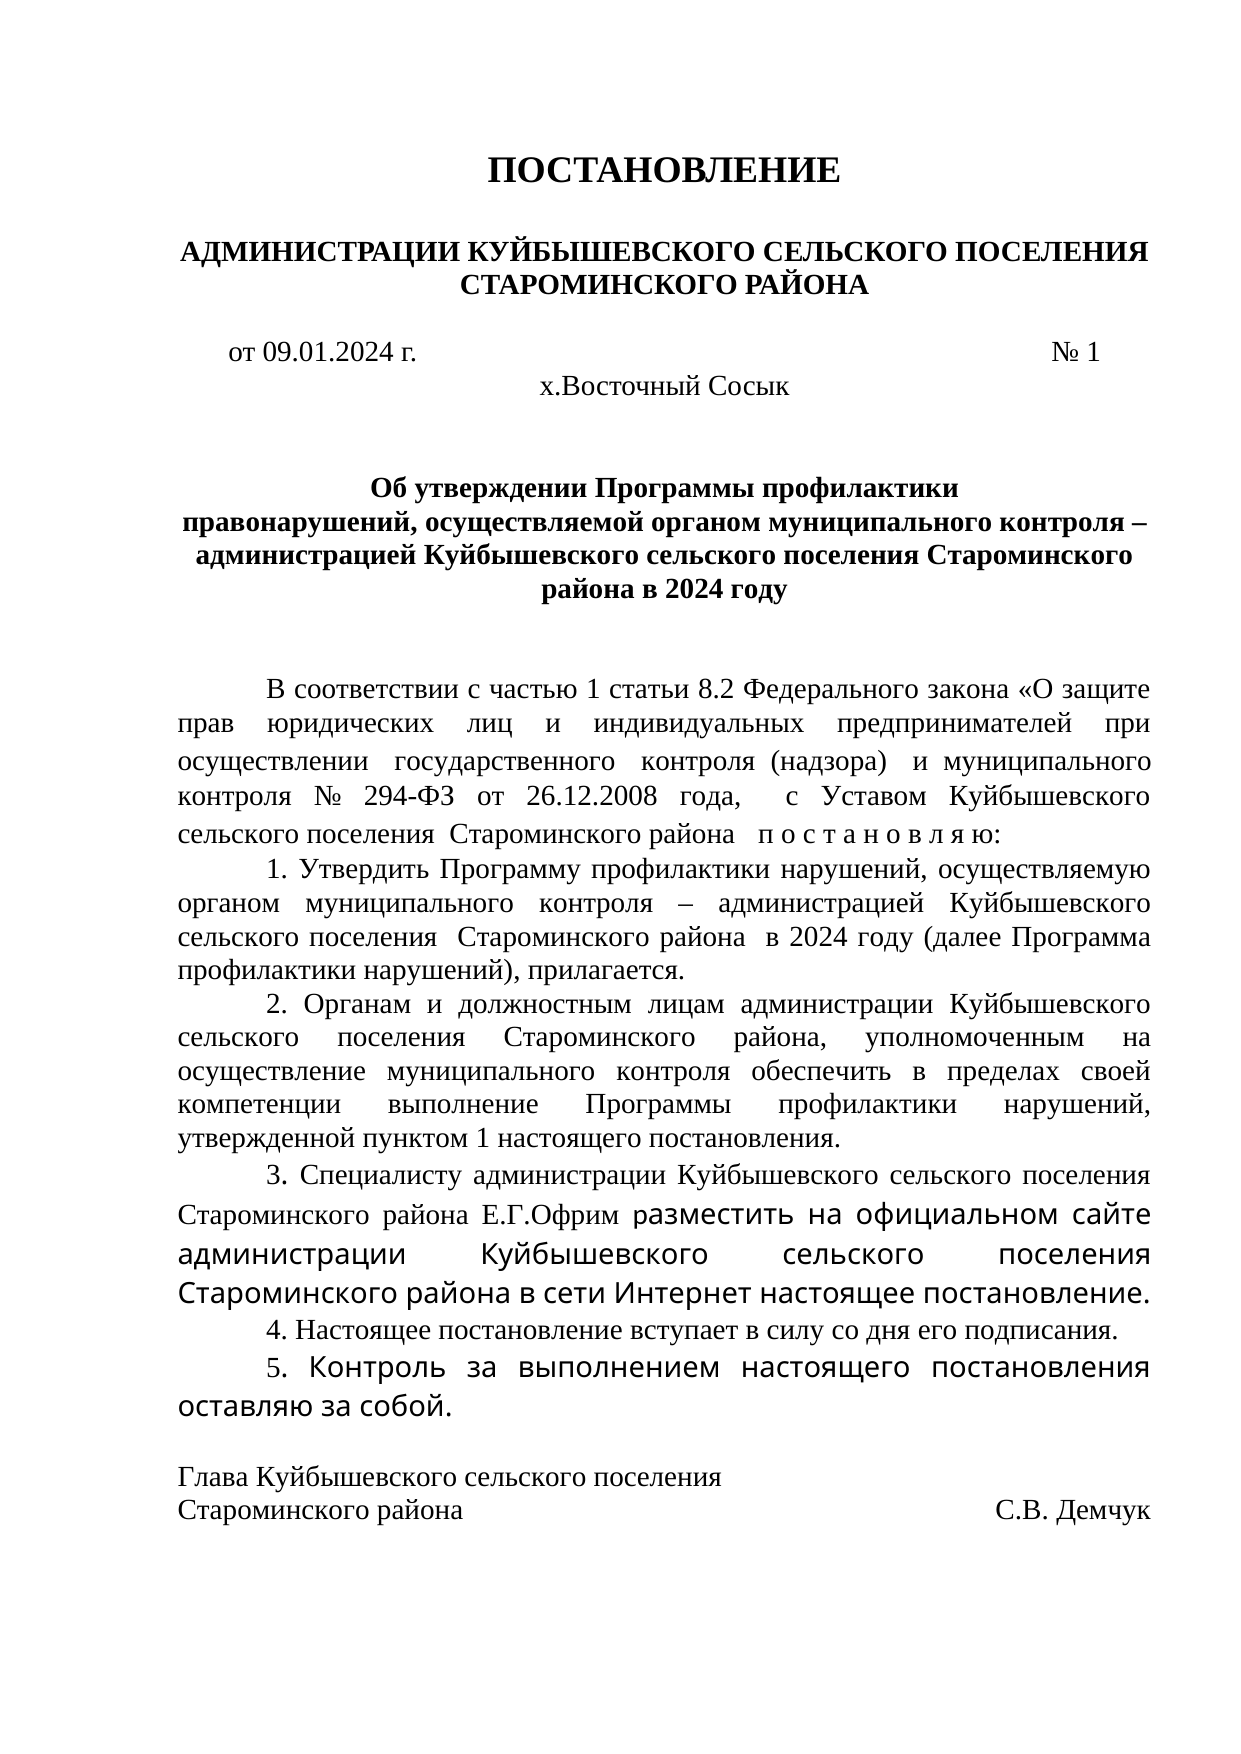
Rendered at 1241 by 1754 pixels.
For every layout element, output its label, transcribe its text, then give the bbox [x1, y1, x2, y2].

text Глава Куйбышевского сельского поселения [177, 1459, 1152, 1492]
text Об утверждении Программы профилактики правонарушений, осуществляемой органом муниципального контроля – администрацией Куйбышевского сельского поселения Староминского района в 2024 году [177, 470, 1152, 604]
text Староминского района С.В. Демчук [177, 1492, 1152, 1526]
text АДМИНИСТРАЦИИ КУЙБЫШЕВСКОГО СЕЛЬСКОГО ПОСЕЛЕНИЯ [177, 234, 1152, 267]
text 4. Настоящее постановление вступает в силу со дня его подписания. [177, 1312, 1152, 1346]
text СТАРОМИНСКОГО РАЙОНА [177, 267, 1152, 301]
text ПОСТАНОВЛЕНИЕ [177, 148, 1152, 191]
text 1. Утвердить Программу профилактики нарушений, осуществляемую органом муниципального контроля – администрацией Куйбышевского сельского поселения Староминского района в 2024 году (далее Программа профилактики нарушений), прилагается. [177, 852, 1152, 986]
text х.Восточный Сосык [177, 368, 1152, 402]
text 2. Органам и должностным лицам администрации Куйбышевского сельского поселения Староминского района, уполномоченным на осуществление муниципального контроля обеспечить в пределах своей компетенции выполнение Программы профилактики нарушений, утвержденной пунктом 1 настоящего постановления. [177, 986, 1152, 1153]
text от 09.01.2024 г. № 1 [177, 334, 1152, 368]
text В соответствии с частью 1 статьи 8.2 Федерального закона «О защите прав юридических лиц и индивидуальных предпринимателей при осуществлении государственного контроля (надзора) и муниципального контроля № 294-ФЗ от 26.12.2008 года, с Уставом Куйбышевского сельского поселения Староминского района п о с т а н о в л я ю: [177, 672, 1152, 852]
text 3. Специалисту администрации Куйбышевского сельского поселения Староминского района Е.Г.Офрим разместить на официальном сайте администрации Куйбышевского сельского поселения Староминского района в сети Интернет настоящее постановление. [177, 1153, 1152, 1312]
text 5. Контроль за выполнением настоящего постановления оставляю за собой. [177, 1346, 1152, 1425]
